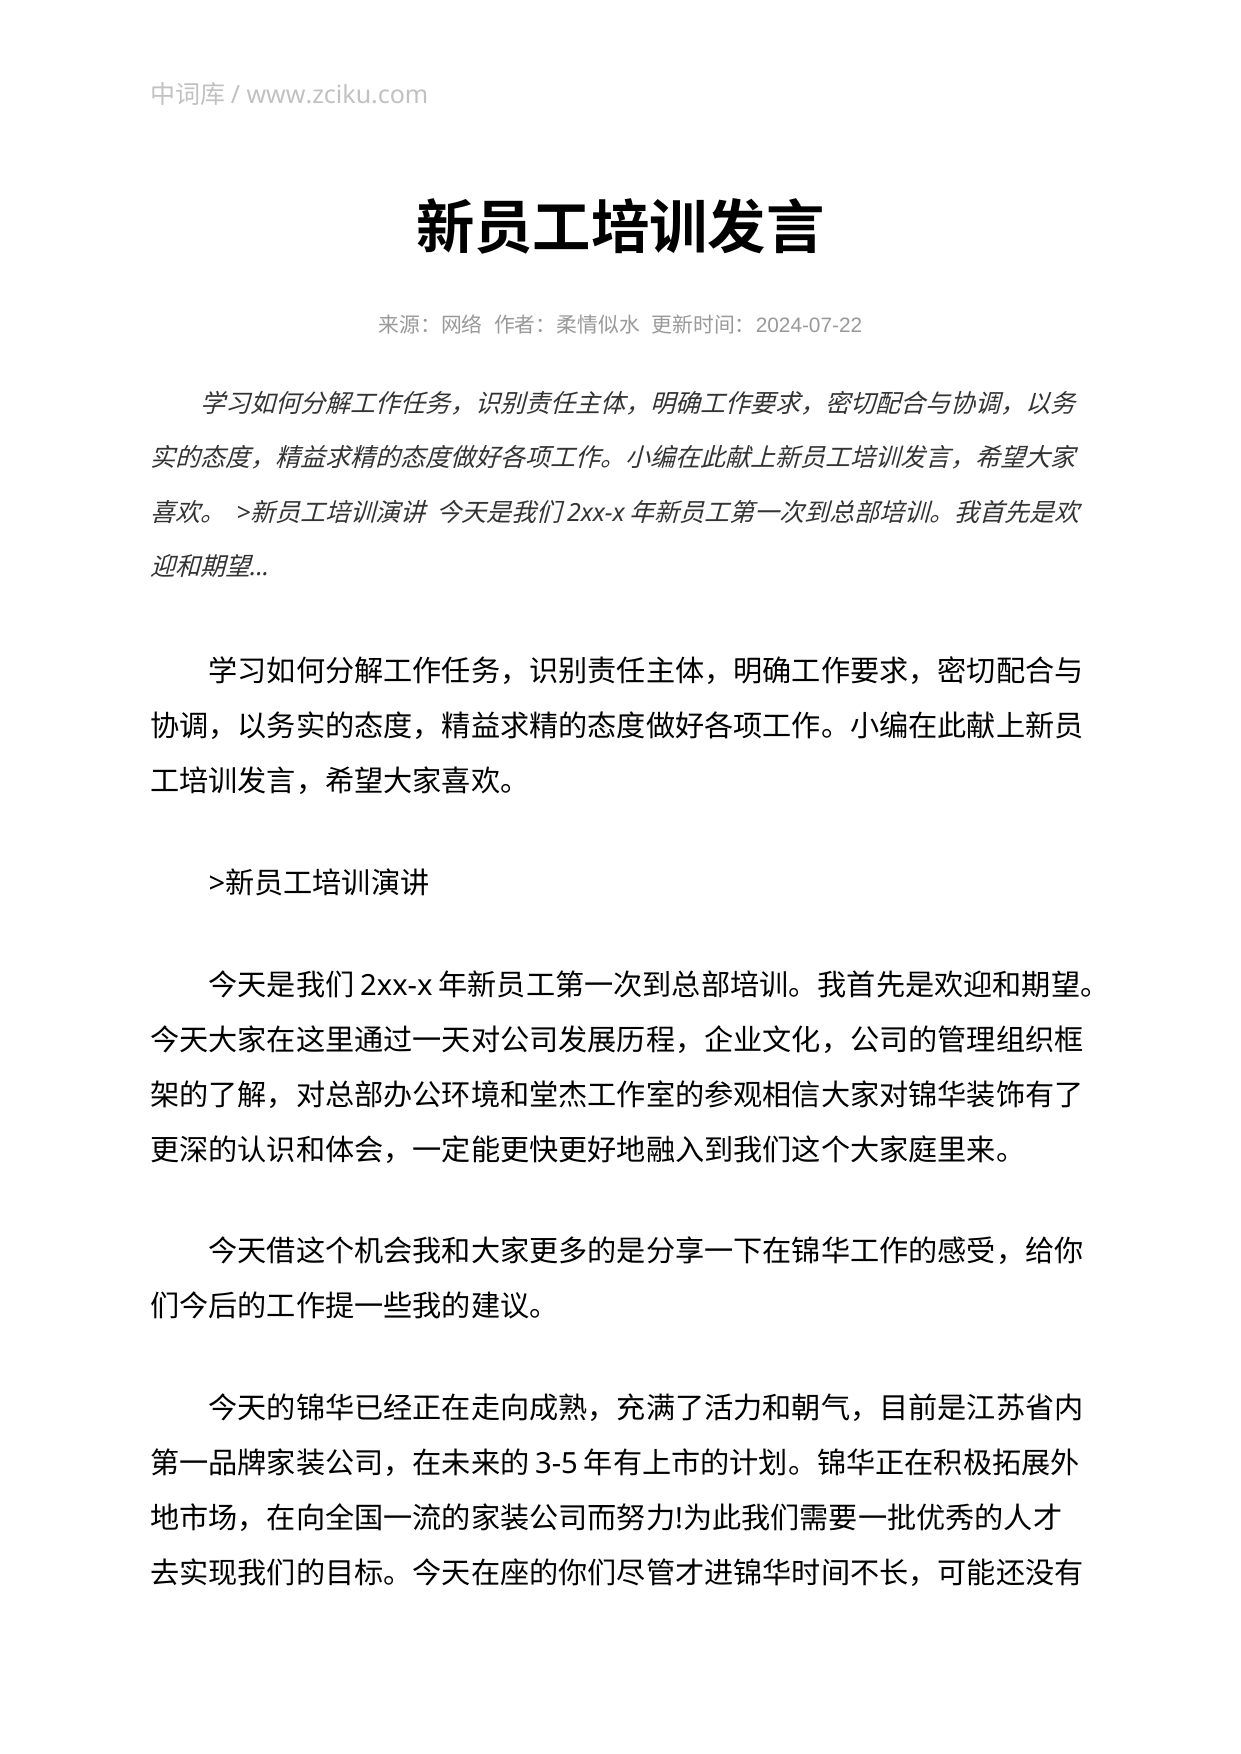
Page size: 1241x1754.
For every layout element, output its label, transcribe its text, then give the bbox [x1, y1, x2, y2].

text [150, 1384, 1090, 1592]
text 来源：网络 作者：柔情似水 更新时间：2024-07-22 [150, 313, 1090, 337]
text 学习如何分解工作任务，识别责任主体，明确工作要求，密切配合与协调，以务实的态度，精益求精的态度做好各项工作。小编在此献上新员工培训发言，希望大家喜欢。 >新员工培训演讲 今天是我们2xx-x年新员工第一次到总部培训。我首先是欢迎和期望... [150, 383, 1090, 583]
text >新员工培训演讲 [150, 859, 1090, 902]
subtitle 新员工培训发言 [150, 181, 1090, 266]
text 今天借这个机会我和大家更多的是分享一下在锦华工作的感受，给你们今后的工作提一些我的建议。 [150, 1228, 1090, 1325]
text 今天是我们2xx-x年新员工第一次到总部培训。我首先是欢迎和期望。今天大家在这里通过一天对公司发展历程，企业文化，公司的管理组织框架的了解，对总部办公环境和堂杰工作室的参观相信大家对锦华装饰有了更深的认识和体会，一定能更快更好地融入到我们这个大家庭里来。 [150, 961, 1090, 1168]
text 学习如何分解工作任务，识别责任主体，明确工作要求，密切配合与协调，以务实的态度，精益求精的态度做好各项工作。小编在此献上新员工培训发言，希望大家喜欢。 [150, 648, 1090, 800]
